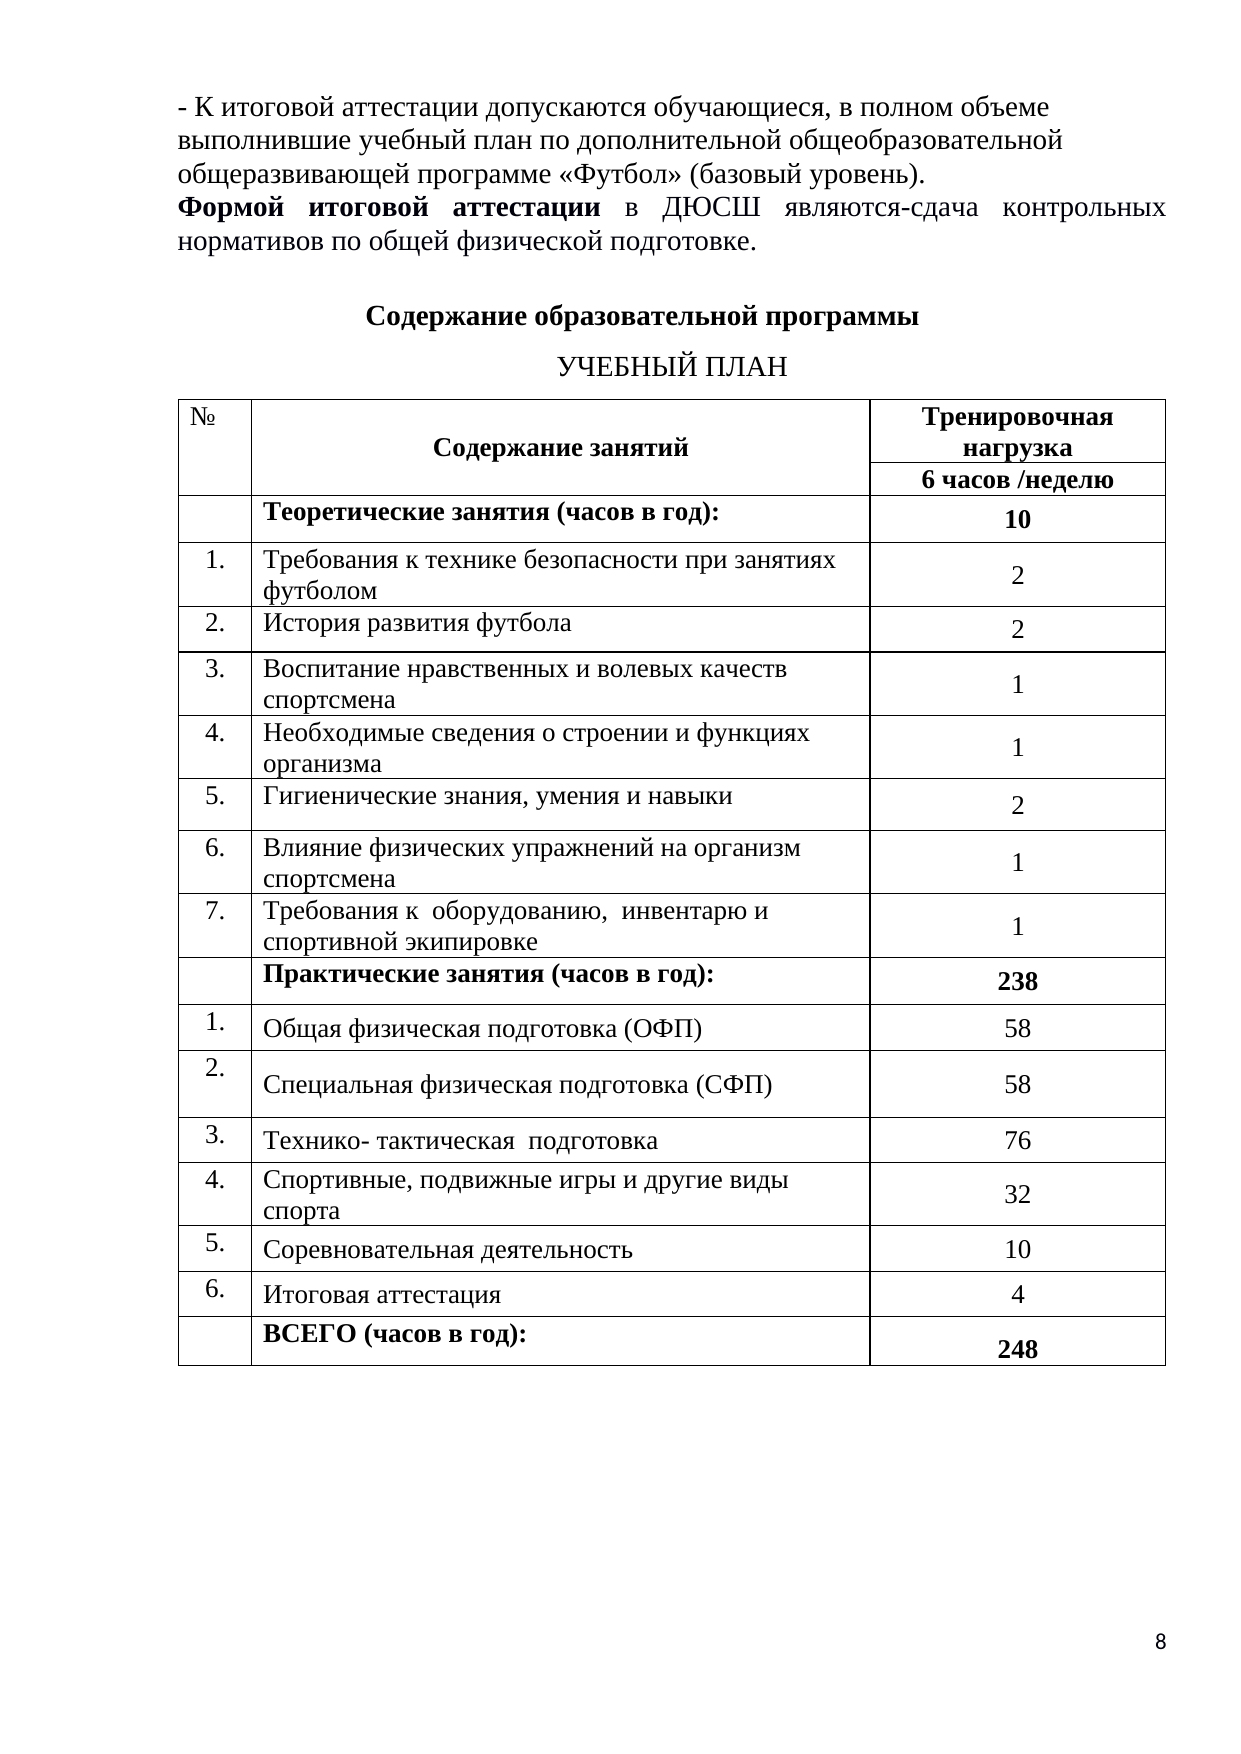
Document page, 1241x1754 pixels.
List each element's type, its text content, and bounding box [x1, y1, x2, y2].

table_cell 4 [871, 1272, 1165, 1316]
table_cell 10 [871, 496, 1165, 542]
text Формой итоговой аттестации в ДЮСШ являются-сдача контрольных нормативов по общей физической подготовке. [177, 189, 1167, 256]
table_cell 248 [871, 1317, 1165, 1364]
table_header № [179, 400, 251, 494]
text Содержание образовательной программы [118, 298, 1167, 332]
table_cell Специальная физическая подготовка (СФП) [252, 1051, 869, 1117]
table_cell 3. [179, 653, 251, 715]
table_cell Влияние физических упражнений на организм спортсмена [252, 831, 869, 893]
text - К итоговой аттестации допускаются обучающиеся, в полном объеме выполнившие учебный план по дополнительной общеобразовательной общеразвивающей программе «Футбол» (базовый уровень). [177, 89, 1167, 189]
table_cell Общая физическая подготовка (ОФП) [252, 1005, 869, 1049]
table_cell Спортивные, подвижные игры и другие виды спорта [252, 1163, 869, 1225]
table_cell 58 [871, 1005, 1165, 1049]
table_cell 1 [871, 716, 1165, 778]
table_cell Требования к технике безопасности при занятиях футболом [252, 543, 869, 606]
table_cell [179, 958, 251, 1004]
table_cell Требования к оборудованию, инвентарю и спортивной экипировке [252, 894, 869, 957]
table_cell 2 [871, 543, 1165, 606]
table_cell Необходимые сведения о строении и функциях организма [252, 716, 869, 778]
table_cell 2 [871, 779, 1165, 830]
table_cell 2. [179, 607, 251, 651]
table_cell [179, 1317, 251, 1364]
table_cell 1. [179, 1005, 251, 1049]
text УЧЕБНЫЙ ПЛАН [177, 349, 1167, 382]
table_header Тренировочная нагрузка [871, 400, 1165, 462]
table_cell 1 [871, 894, 1165, 957]
table_cell 1 [871, 653, 1165, 715]
table_cell 4. [179, 1163, 251, 1225]
table_cell 6. [179, 1272, 251, 1316]
table_cell 76 [871, 1118, 1165, 1162]
table_cell История развития футбола [252, 607, 869, 651]
table_cell Итоговая аттестация [252, 1272, 869, 1316]
table_cell 7. [179, 894, 251, 957]
table_cell 3. [179, 1118, 251, 1162]
table_cell Воспитание нравственных и волевых качеств спортсмена [252, 653, 869, 715]
table_cell [179, 496, 251, 542]
table_cell 1 [871, 831, 1165, 893]
table_cell 10 [871, 1226, 1165, 1271]
table_cell Технико- тактическая подготовка [252, 1118, 869, 1162]
table_cell 1. [179, 543, 251, 606]
table_cell 2. [179, 1051, 251, 1117]
table_cell 5. [179, 1226, 251, 1271]
table_cell 6 часов /неделю [871, 463, 1165, 494]
table_cell ВСЕГО (часов в год): [252, 1317, 869, 1364]
table_cell 238 [871, 958, 1165, 1004]
table_cell 6. [179, 831, 251, 893]
table_cell 5. [179, 779, 251, 830]
table_header Содержание занятий [252, 400, 869, 494]
table_cell Гигиенические знания, умения и навыки [252, 779, 869, 830]
table_cell 4. [179, 716, 251, 778]
table_cell 32 [871, 1163, 1165, 1225]
table_cell 58 [871, 1051, 1165, 1117]
table_cell Теоретические занятия (часов в год): [252, 496, 869, 542]
table_cell Практические занятия (часов в год): [252, 958, 869, 1004]
table_cell 2 [871, 607, 1165, 651]
table_cell Соревновательная деятельность [252, 1226, 869, 1271]
